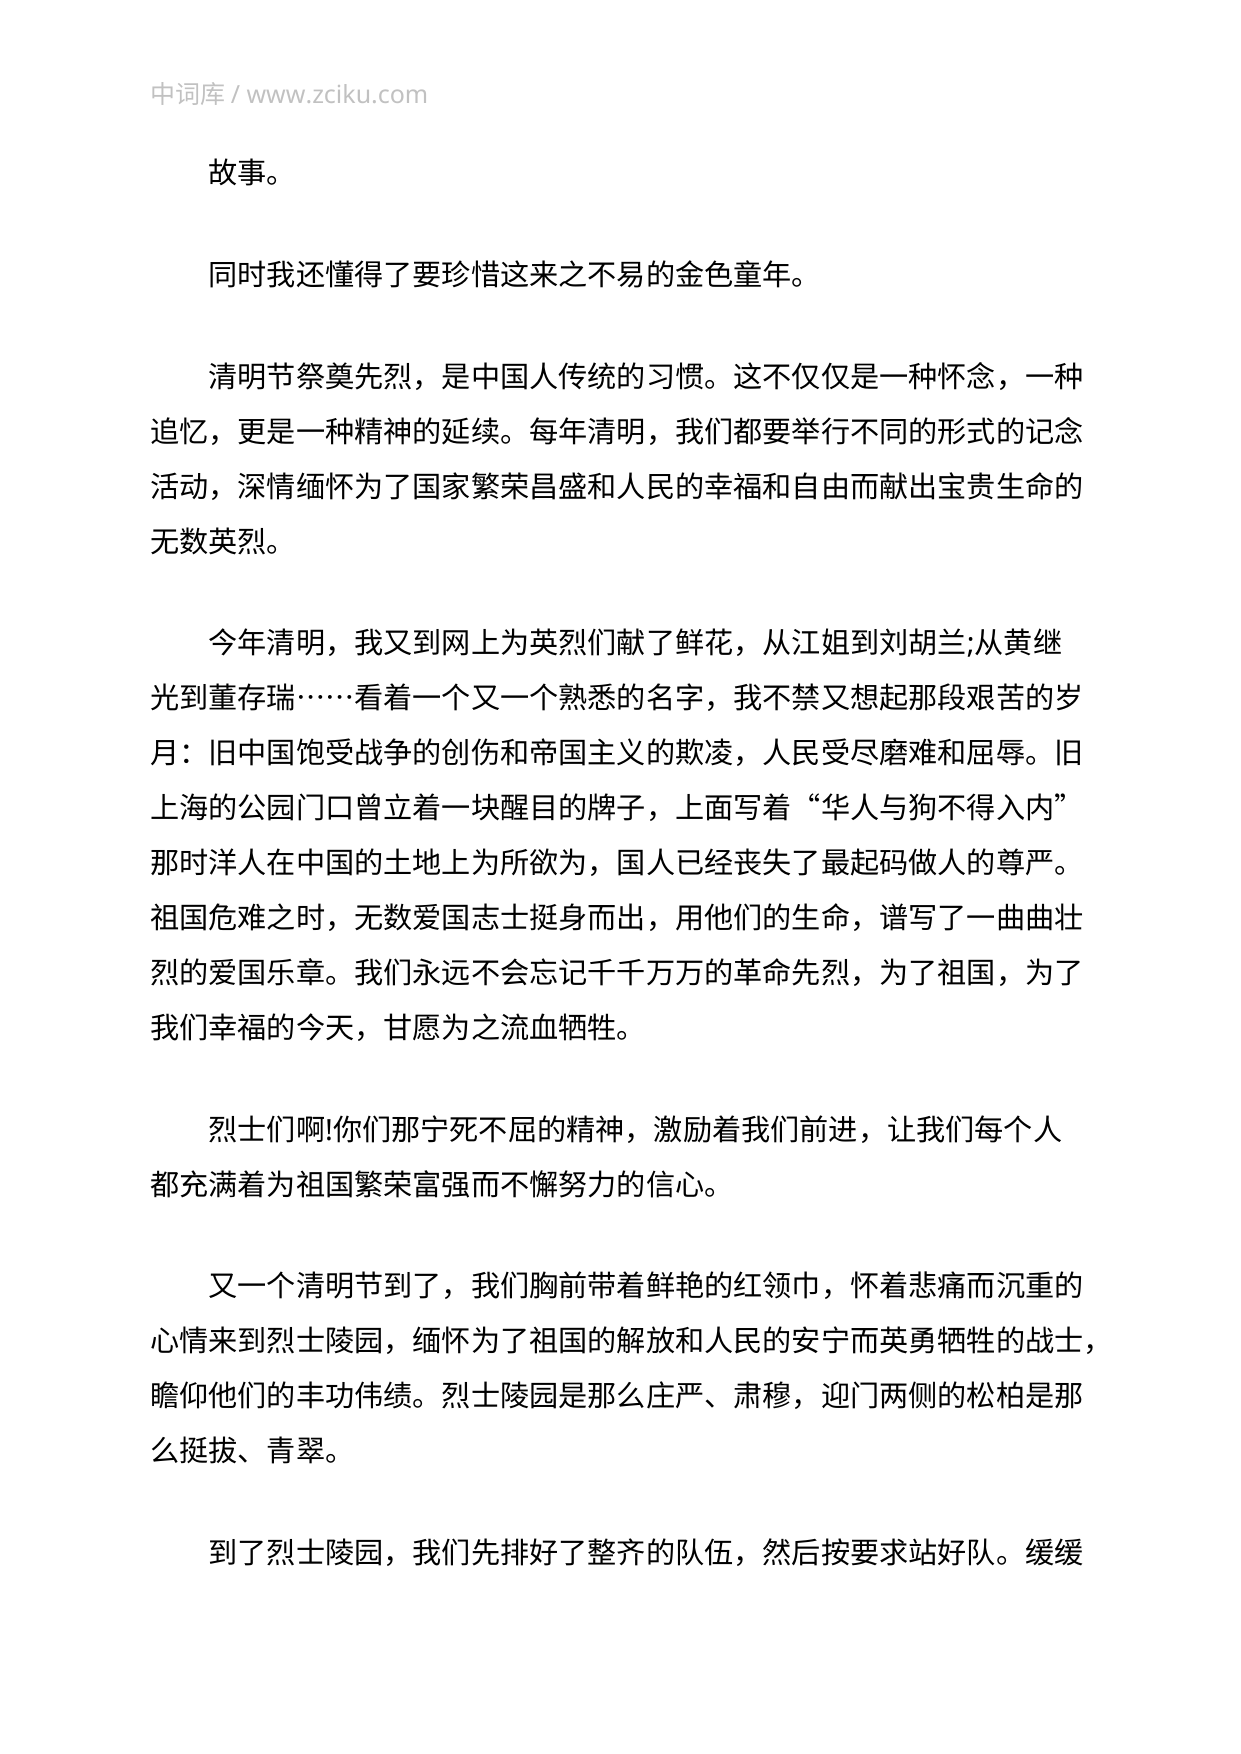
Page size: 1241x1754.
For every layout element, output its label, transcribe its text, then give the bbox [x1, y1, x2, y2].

text 同时我还懂得了要珍惜这来之不易的金色童年。 [150, 252, 1090, 294]
text 今年清明，我又到网上为英烈们献了鲜花，从江姐到刘胡兰;从黄继光到董存瑞……看着一个又一个熟悉的名字，我不禁又想起那段艰苦的岁月：旧中国饱受战争的创伤和帝国主义的欺凌，人民受尽磨难和屈辱。旧上海的公园门口曾立着一块醒目的牌子，上面写着“华人与狗不得入内”那时洋人在中国的土地上为所欲为，国人已经丧失了最起码做人的尊严。祖国危难之时，无数爱国志士挺身而出，用他们的生命，谱写了一曲曲壮烈的爱国乐章。我们永远不会忘记千千万万的革命先烈，为了祖国，为了我们幸福的今天，甘愿为之流血牺牲。 [150, 620, 1090, 1047]
text 清明节祭奠先烈，是中国人传统的习惯。这不仅仅是一种怀念，一种追忆，更是一种精神的延续。每年清明，我们都要举行不同的形式的记念活动，深情缅怀为了国家繁荣昌盛和人民的幸福和自由而献出宝贵生命的无数英烈。 [150, 353, 1090, 561]
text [150, 1529, 1090, 1572]
text 故事。 [150, 150, 1090, 192]
text 又一个清明节到了，我们胸前带着鲜艳的红领巾，怀着悲痛而沉重的心情来到烈士陵园，缅怀为了祖国的解放和人民的安宁而英勇牺牲的战士，瞻仰他们的丰功伟绩。烈士陵园是那么庄严、肃穆，迎门两侧的松柏是那么挺拔、青翠。 [150, 1263, 1090, 1470]
text 烈士们啊!你们那宁死不屈的精神，激励着我们前进，让我们每个人都充满着为祖国繁荣富强而不懈努力的信心。 [150, 1106, 1090, 1203]
